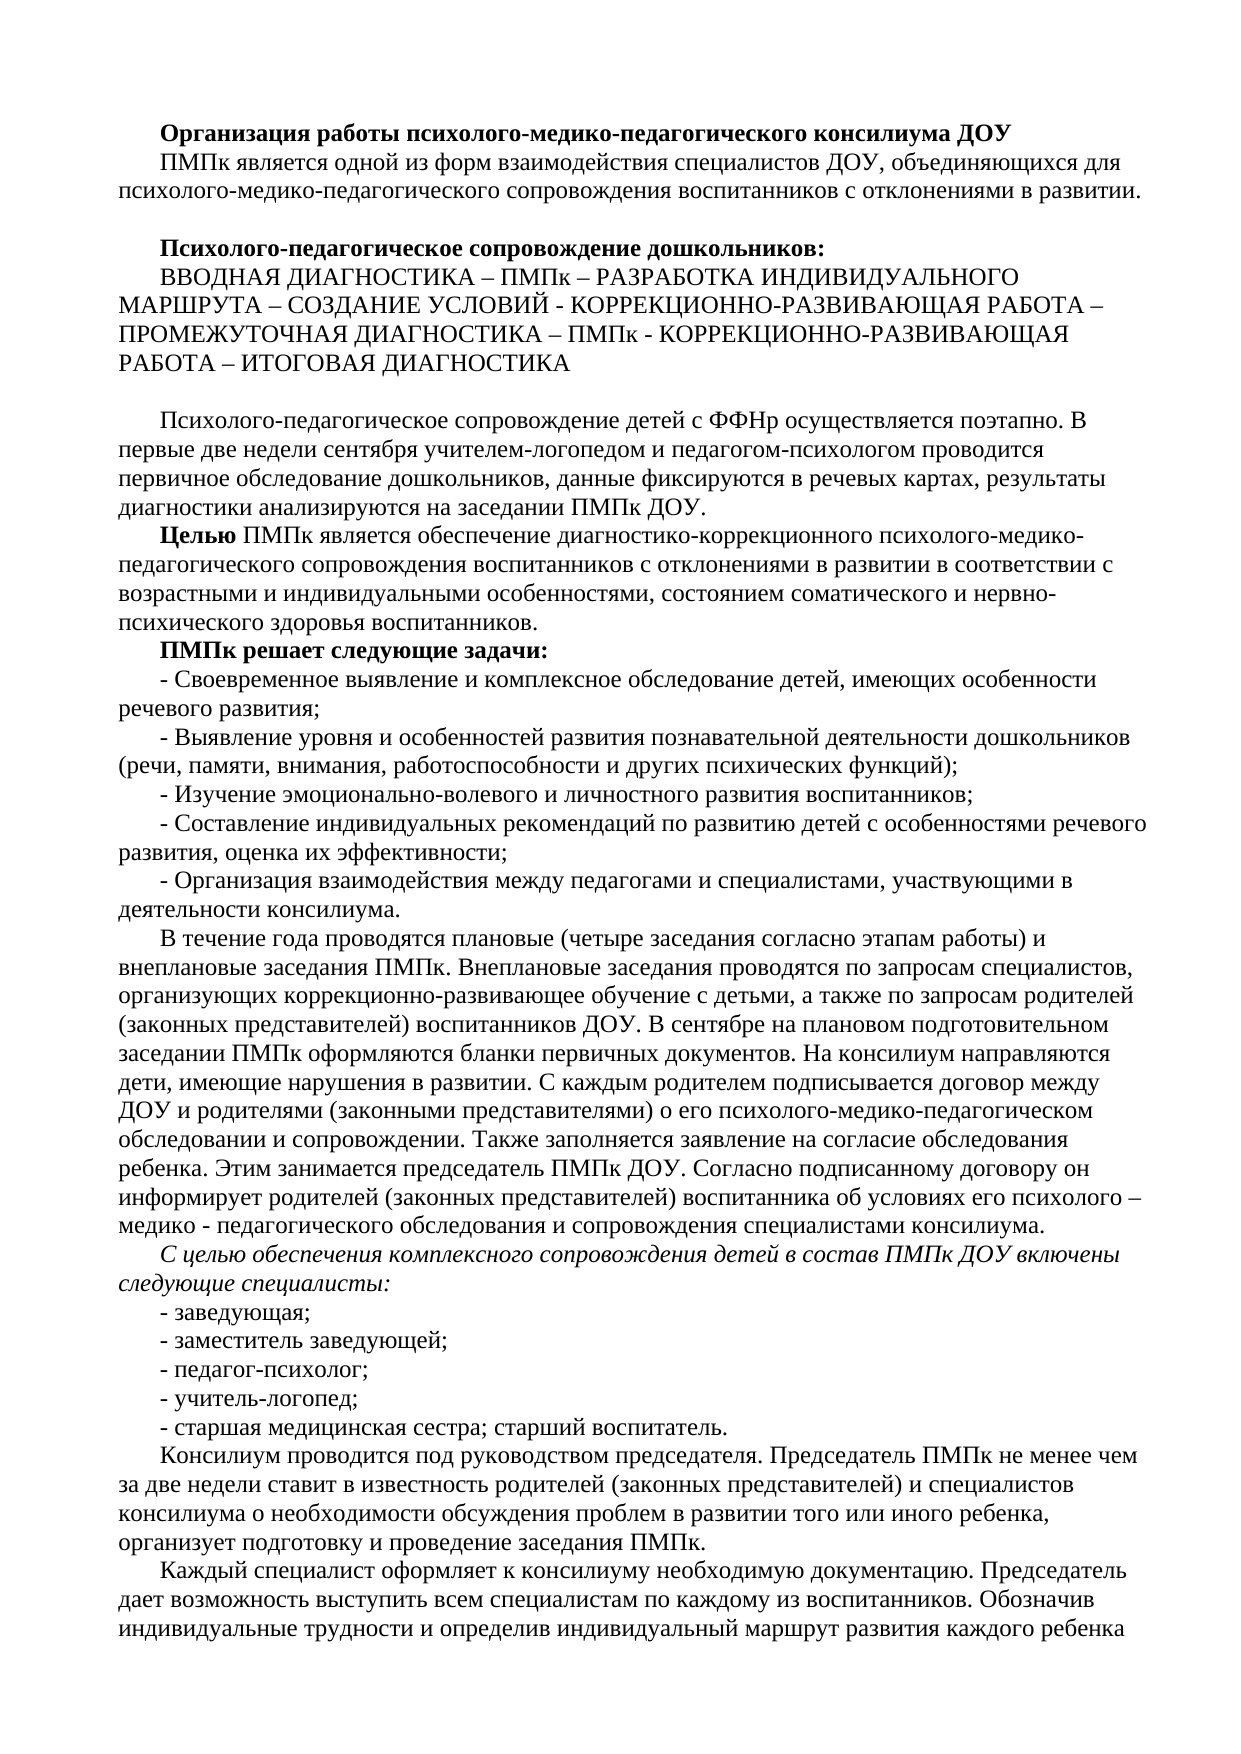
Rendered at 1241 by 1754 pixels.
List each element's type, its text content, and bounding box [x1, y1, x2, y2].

text В течение года проводятся плановые (четыре заседания согласно этапам работы) и внеплановые заседания ПМПк. Внеплановые заседания проводятся по запросам специалистов, организующих коррекционно-развивающее обучение с детьми, а также по запросам родителей (законных представителей) воспитанников ДОУ. В сентябре на плановом подготовительном заседании ПМПк оформляются бланки первичных документов. На консилиум направляются дети, имеющие нарушения в развитии. С каждым родителем подписывается договор между ДОУ и родителями (законными представителями) о его психолого-медико-педагогическом обследовании и сопровождении. Также заполняется заявление на согласие обследования ребенка. Этим занимается председатель ПМПк ДОУ. Согласно подписанному договору он информирует родителей (законных представителей) воспитанника об условиях его психолого – медико - педагогического обследования и сопровождения специалистами консилиума. [118, 923, 1149, 1239]
text Психолого-педагогическое сопровождение детей с ФФНр осуществляется поэтапно. В первые две недели сентября учителем-логопедом и педагогом-психологом проводится первичное обследование дошкольников, данные фиксируются в речевых картах, результаты диагностики анализируются на заседании ПМПк ДОУ. [118, 406, 1149, 521]
text - заместитель заведующей; [118, 1326, 1149, 1354]
text - Составление индивидуальных рекомендаций по развитию детей с особенностями речевого развития, оценка их эффективности; [118, 808, 1149, 866]
text С целью обеспечения комплексного сопровождения детей в состав ПМПк ДОУ включены следующие специалисты: [118, 1239, 1149, 1297]
text Консилиум проводится под руководством председателя. Председатель ПМПк не менее чем за две недели ставит в известность родителей (законных представителей) и специалистов консилиума о необходимости обсуждения проблем в развитии того или иного ребенка, организует подготовку и проведение заседания ПМПк. [118, 1441, 1149, 1556]
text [118, 1556, 1149, 1642]
text ВВОДНАЯ ДИАГНОСТИКА – ПМПк – РАЗРАБОТКА ИНДИВИДУАЛЬНОГО МАРШРУТА – СОЗДАНИЕ УСЛОВИЙ - КОРРЕКЦИОННО-РАЗВИВАЮЩАЯ РАБОТА – ПРОМЕЖУТОЧНАЯ ДИАГНОСТИКА – ПМПк - КОРРЕКЦИОННО-РАЗВИВАЮЩАЯ РАБОТА – ИТОГОВАЯ ДИАГНОСТИКА [118, 262, 1149, 377]
text - старшая медицинская сестра; старший воспитатель. [118, 1412, 1149, 1441]
text - заведующая; [118, 1297, 1149, 1326]
text Целью ПМПк является обеспечение диагностико-коррекционного психолого-медико-педагогического сопровождения воспитанников с отклонениями в развитии в соответствии с возрастными и индивидуальными особенностями, состоянием соматического и нервно-психического здоровья воспитанников. [118, 521, 1149, 636]
text ПМПк решает следующие задачи: [118, 636, 1149, 664]
text - Изучение эмоционально-волевого и личностного развития воспитанников; [118, 779, 1149, 808]
text - учитель-логопед; [118, 1383, 1149, 1412]
text ПМПк является одной из форм взаимодействия специалистов ДОУ, объединяющихся для психолого-медико-педагогического сопровождения воспитанников с отклонениями в развитии. [118, 147, 1149, 204]
text - Организация взаимодействия между педагогами и специалистами, участвующими в деятельности консилиума. [118, 866, 1149, 923]
text - Своевременное выявление и комплексное обследование детей, имеющих особенности речевого развития; [118, 664, 1149, 722]
text - Выявление уровня и особенностей развития познавательной деятельности дошкольников (речи, памяти, внимания, работоспособности и других психических функций); [118, 722, 1149, 779]
text Организация работы психолого-медико-педагогического консилиума ДОУ [118, 118, 1149, 147]
text - педагог-психолог; [118, 1354, 1149, 1383]
text Психолого-педагогическое сопровождение дошкольников: [118, 233, 1149, 262]
